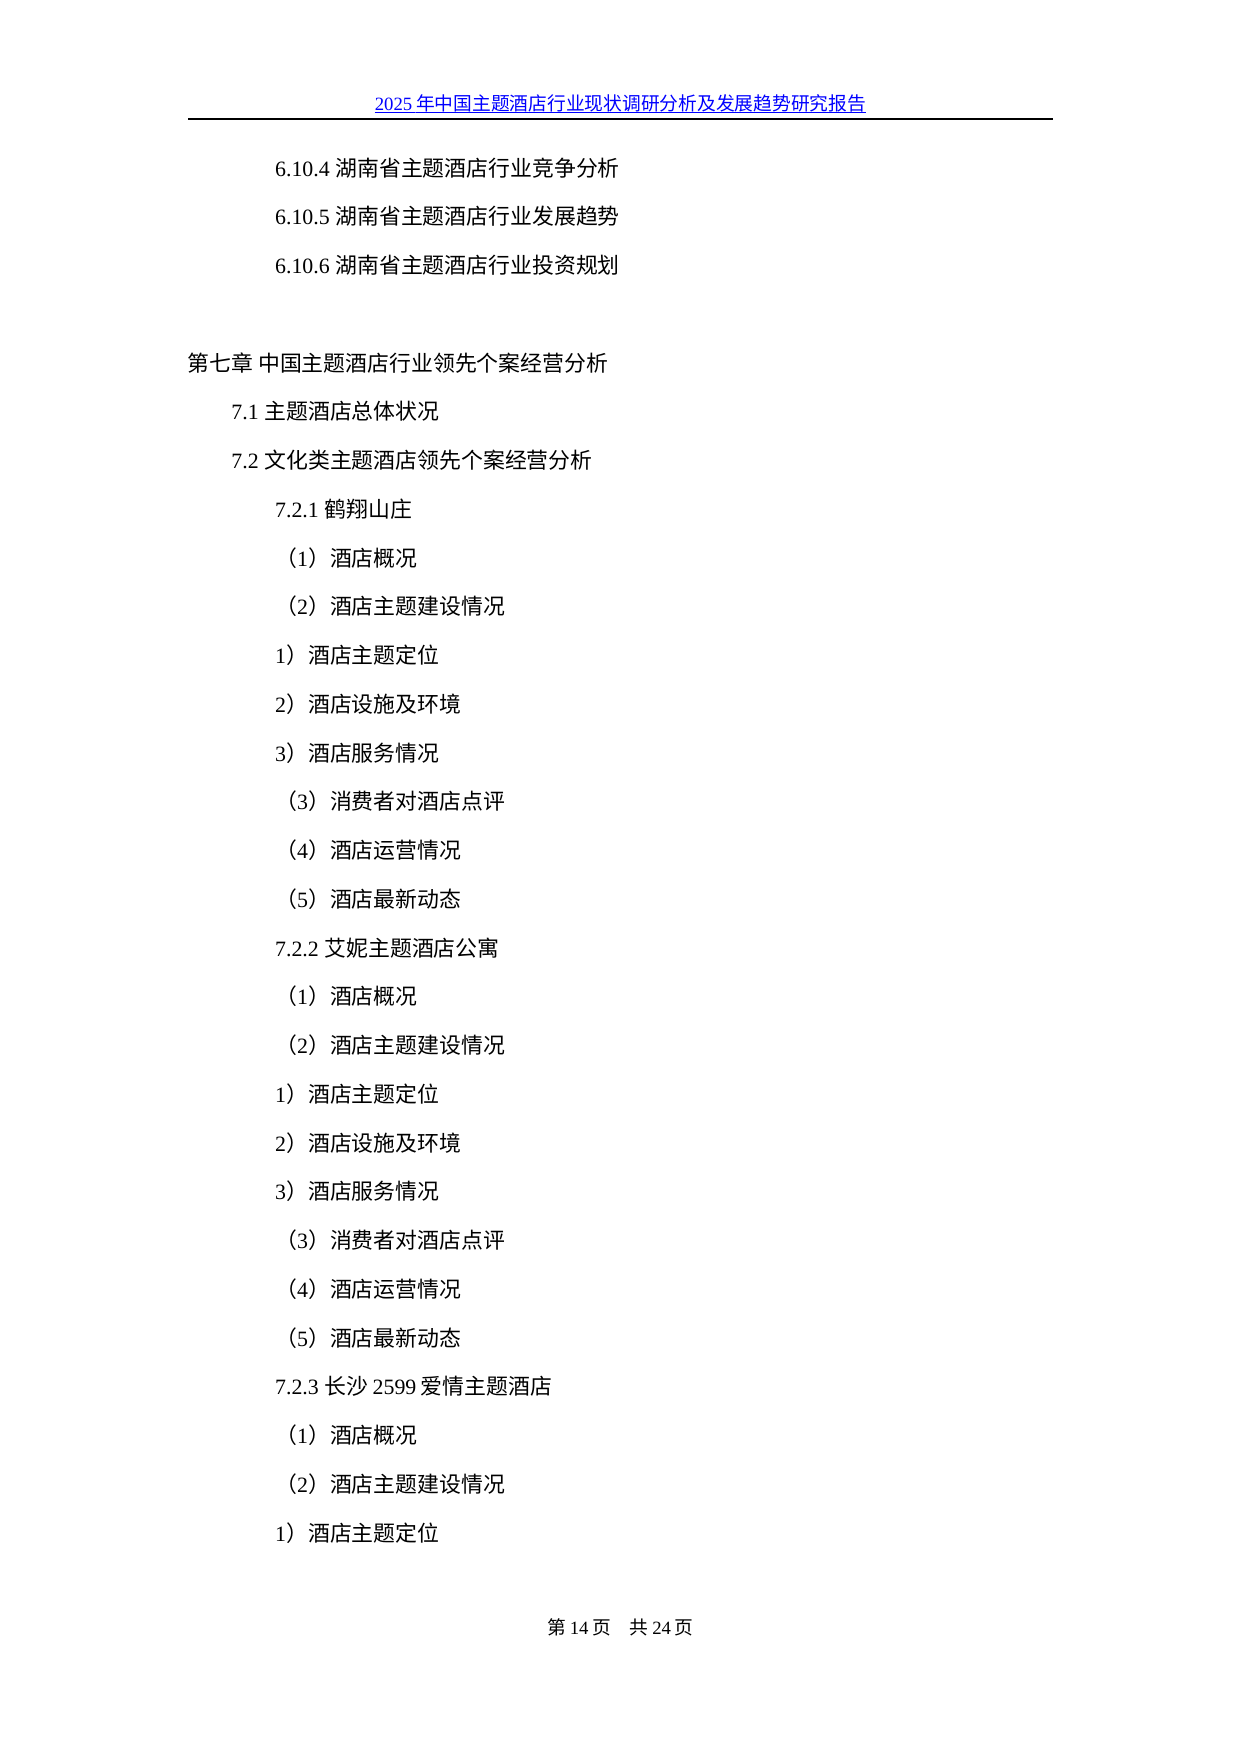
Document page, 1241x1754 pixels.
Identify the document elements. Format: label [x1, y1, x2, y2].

text [187, 150, 1053, 1548]
